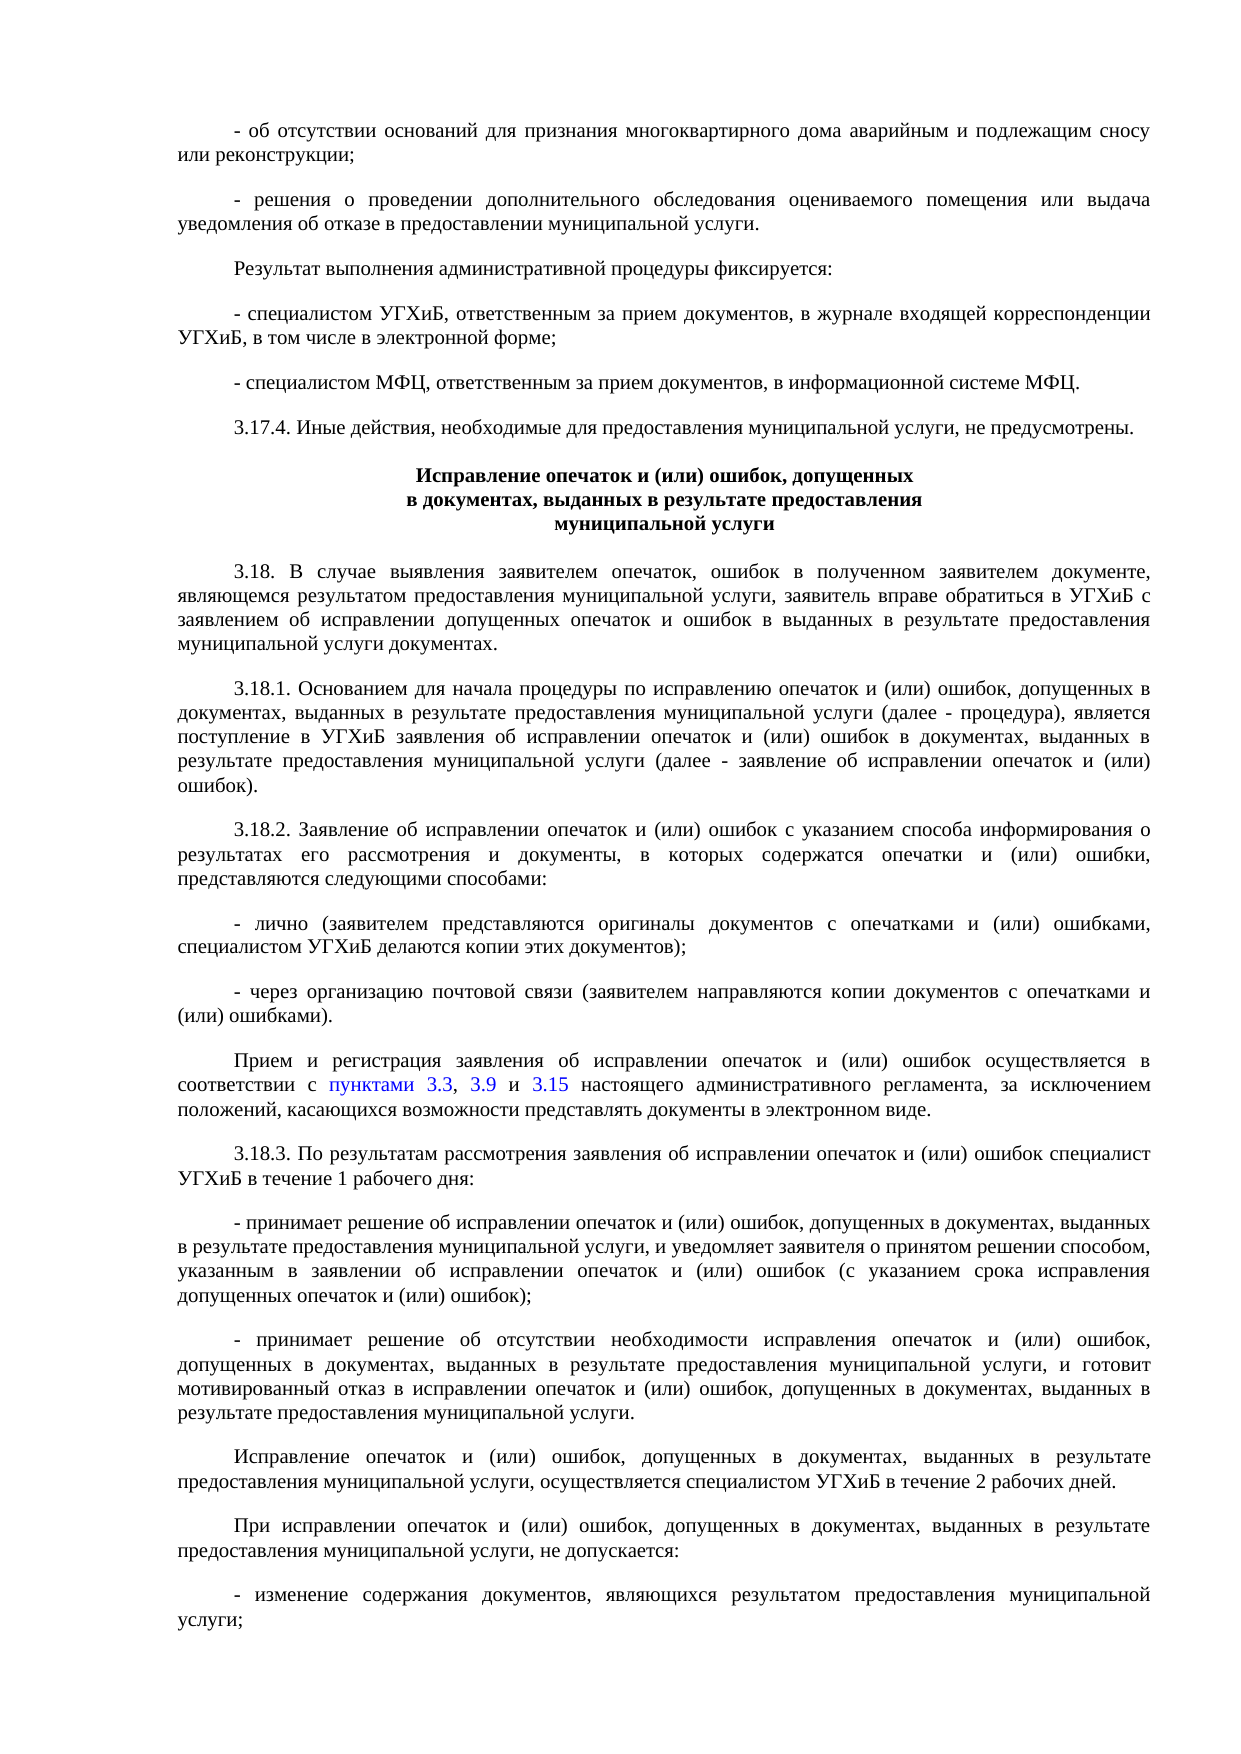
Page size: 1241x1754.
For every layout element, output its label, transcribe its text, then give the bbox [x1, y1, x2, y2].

title Исправление опечаток и (или) ошибок, допущенных [177, 463, 1152, 487]
text При исправлении опечаток и (или) ошибок, допущенных в документах, выданных в результате предоставления муниципальной услуги, не допускается: [177, 1513, 1152, 1562]
text - решения о проведении дополнительного обследования оцениваемого помещения или выдача уведомления об отказе в предоставлении муниципальной услуги. [177, 187, 1152, 235]
text - лично (заявителем представляются оригиналы документов с опечатками и (или) ошибками, специалистом УГХиБ делаются копии этих документов); [177, 910, 1152, 958]
text - через организацию почтовой связи (заявителем направляются копии документов с опечатками и (или) ошибками). [177, 979, 1152, 1027]
text Исправление опечаток и (или) ошибок, допущенных в документах, выданных в результате предоставления муниципальной услуги, осуществляется специалистом УГХиБ в течение 2 рабочих дней. [177, 1444, 1152, 1493]
text - специалистом УГХиБ, ответственным за прием документов, в журнале входящей корреспонденции УГХиБ, в том числе в электронной форме; [177, 301, 1152, 349]
text - специалистом МФЦ, ответственным за прием документов, в информационной системе МФЦ. [177, 370, 1152, 394]
text Результат выполнения административной процедуры фиксируется: [177, 256, 1152, 280]
text - принимает решение об отсутствии необходимости исправления опечаток и (или) ошибок, допущенных в документах, выданных в результате предоставления муниципальной услуги, и готовит мотивированный отказ в исправлении опечаток и (или) ошибок, допущенных в документах, выданных в результате предоставления муниципальной услуги. [177, 1327, 1152, 1424]
text 3.18.1. Основанием для начала процедуры по исправлению опечаток и (или) ошибок, допущенных в документах, выданных в результате предоставления муниципальной услуги (далее - процедура), является поступление в УГХиБ заявления об исправлении опечаток и (или) ошибок в документах, выданных в результате предоставления муниципальной услуги (далее - заявление об исправлении опечаток и (или) ошибок). [177, 676, 1152, 797]
text 3.18.2. Заявление об исправлении опечаток и (или) ошибок с указанием способа информирования о результатах его рассмотрения и документы, в которых содержатся опечатки и (или) ошибки, представляются следующими способами: [177, 817, 1152, 889]
text 3.17.4. Иные действия, необходимые для предоставления муниципальной услуги, не предусмотрены. [177, 415, 1152, 439]
text Прием и регистрация заявления об исправлении опечаток и (или) ошибок осуществляется в соответствии с пунктами 3.3, 3.9 и 3.15 настоящего административного регламента, за исключением положений, касающихся возможности представлять документы в электронном виде. [177, 1048, 1152, 1121]
text 3.18.3. По результатам рассмотрения заявления об исправлении опечаток и (или) ошибок специалист УГХиБ в течение 1 рабочего дня: [177, 1141, 1152, 1189]
title муниципальной услуги [177, 511, 1152, 535]
text - об отсутствии оснований для признания многоквартирного дома аварийным и подлежащим сносу или реконструкции; [177, 118, 1152, 166]
text - изменение содержания документов, являющихся результатом предоставления муниципальной услуги; [177, 1582, 1152, 1631]
text 3.18. В случае выявления заявителем опечаток, ошибок в полученном заявителем документе, являющемся результатом предоставления муниципальной услуги, заявитель вправе обратиться в УГХиБ с заявлением об исправлении допущенных опечаток и ошибок в выданных в результате предоставления муниципальной услуги документах. [177, 559, 1152, 655]
text - принимает решение об исправлении опечаток и (или) ошибок, допущенных в документах, выданных в результате предоставления муниципальной услуги, и уведомляет заявителя о принятом решении способом, указанным в заявлении об исправлении опечаток и (или) ошибок (с указанием срока исправления допущенных опечаток и (или) ошибок); [177, 1210, 1152, 1307]
title в документах, выданных в результате предоставления [177, 487, 1152, 511]
